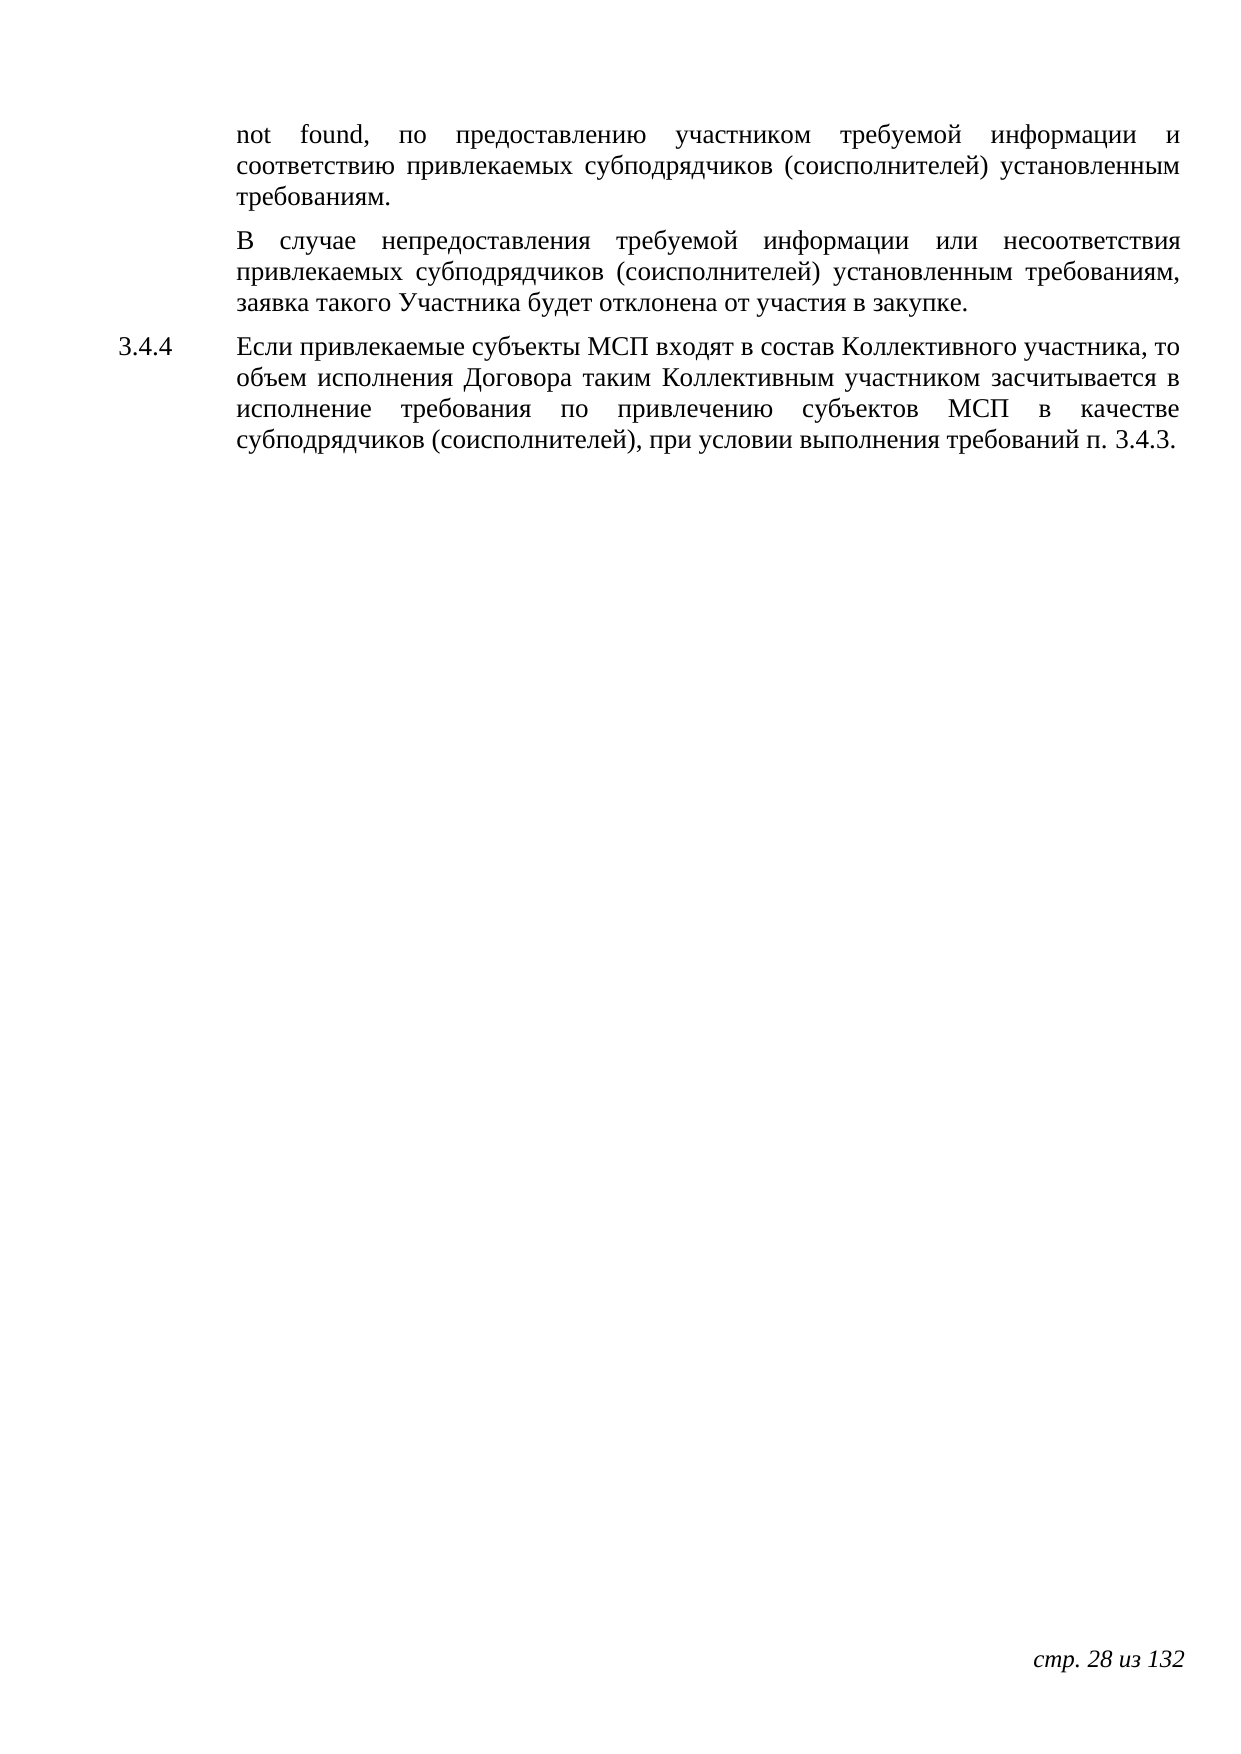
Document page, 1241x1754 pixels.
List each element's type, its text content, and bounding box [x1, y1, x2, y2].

text Если привлекаемые субъекты МСП входят в состав Коллективного участника, то объем исполнения Договора таким Коллективным участником засчитывается в исполнение требования по привлечению субъектов МСП в качестве субподрядчиков (соисполнителей), при условии выполнения требований п. 3.4.3. [118, 330, 1181, 454]
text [118, 118, 1181, 212]
list В случае непредоставления требуемой информации или несоответствия привлекаемых субподрядчиков (соисполнителей) установленным требованиям, заявка такого Участника будет отклонена от участия в закупке. [236, 224, 1181, 317]
